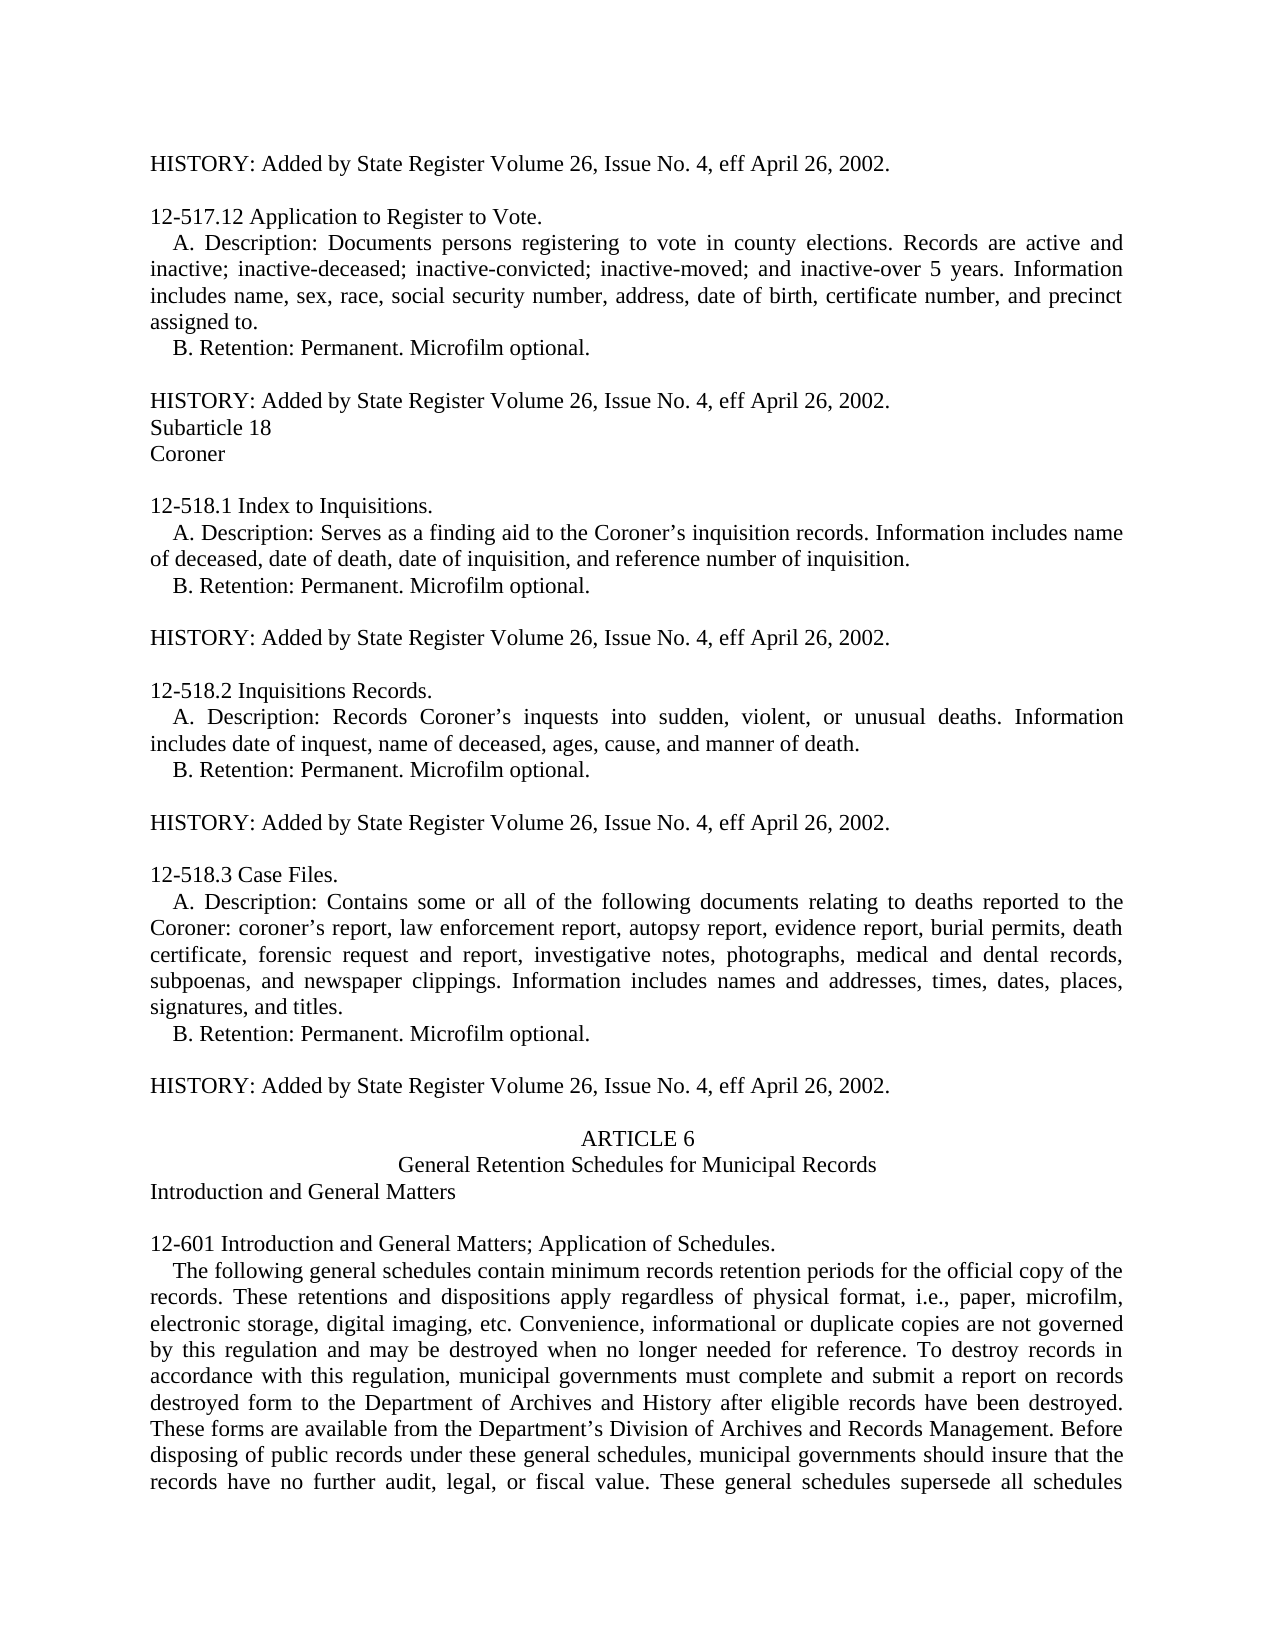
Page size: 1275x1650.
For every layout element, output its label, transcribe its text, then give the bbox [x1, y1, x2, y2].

text B. Retention: Permanent. Microfilm optional. [150, 572, 1125, 598]
text ARTICLE 6 [150, 1125, 1125, 1151]
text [150, 1257, 1125, 1494]
text General Retention Schedules for Municipal Records [150, 1151, 1125, 1178]
text 12-601 Introduction and General Matters; Application of Schedules. [150, 1231, 1125, 1257]
text A. Description: Serves as a finding aid to the Coroner’s inquisition records. Information includes name of deceased, date of death, date of inquisition, and reference number of inquisition. [150, 519, 1125, 572]
text A. Description: Records Coroner’s inquests into sudden, violent, or unusual deaths. Information includes date of inquest, name of deceased, ages, cause, and manner of death. [150, 703, 1125, 756]
text HISTORY: Added by State Register Volume 26, Issue No. 4, eff April 26, 2002. [150, 150, 1125, 176]
text 12-518.1 Index to Inquisitions. [150, 493, 1125, 519]
text A. Description: Documents persons registering to vote in county elections. Records are active and inactive; inactive-deceased; inactive-convicted; inactive-moved; and inactive-over 5 years. Information includes name, sex, race, social security number, address, date of birth, certificate number, and precinct assigned to. [150, 229, 1125, 334]
text 12-517.12 Application to Register to Vote. [150, 203, 1125, 229]
text A. Description: Contains some or all of the following documents relating to deaths reported to the Coroner: coroner’s report, law enforcement report, autopsy report, evidence report, burial permits, death certificate, forensic request and report, investigative notes, photographs, medical and dental records, subpoenas, and newspaper clippings. Information includes names and addresses, times, dates, places, signatures, and titles. [150, 888, 1125, 1020]
text 12-518.2 Inquisitions Records. [150, 677, 1125, 703]
text HISTORY: Added by State Register Volume 26, Issue No. 4, eff April 26, 2002. [150, 809, 1125, 835]
text Introduction and General Matters [150, 1178, 1125, 1204]
text B. Retention: Permanent. Microfilm optional. [150, 334, 1125, 361]
text HISTORY: Added by State Register Volume 26, Issue No. 4, eff April 26, 2002. [150, 1072, 1125, 1099]
text Coroner [150, 440, 1125, 466]
text HISTORY: Added by State Register Volume 26, Issue No. 4, eff April 26, 2002. [150, 387, 1125, 413]
text HISTORY: Added by State Register Volume 26, Issue No. 4, eff April 26, 2002. [150, 624, 1125, 651]
text Subarticle 18 [150, 413, 1125, 440]
text 12-518.3 Case Files. [150, 862, 1125, 888]
text B. Retention: Permanent. Microfilm optional. [150, 756, 1125, 782]
text B. Retention: Permanent. Microfilm optional. [150, 1020, 1125, 1046]
